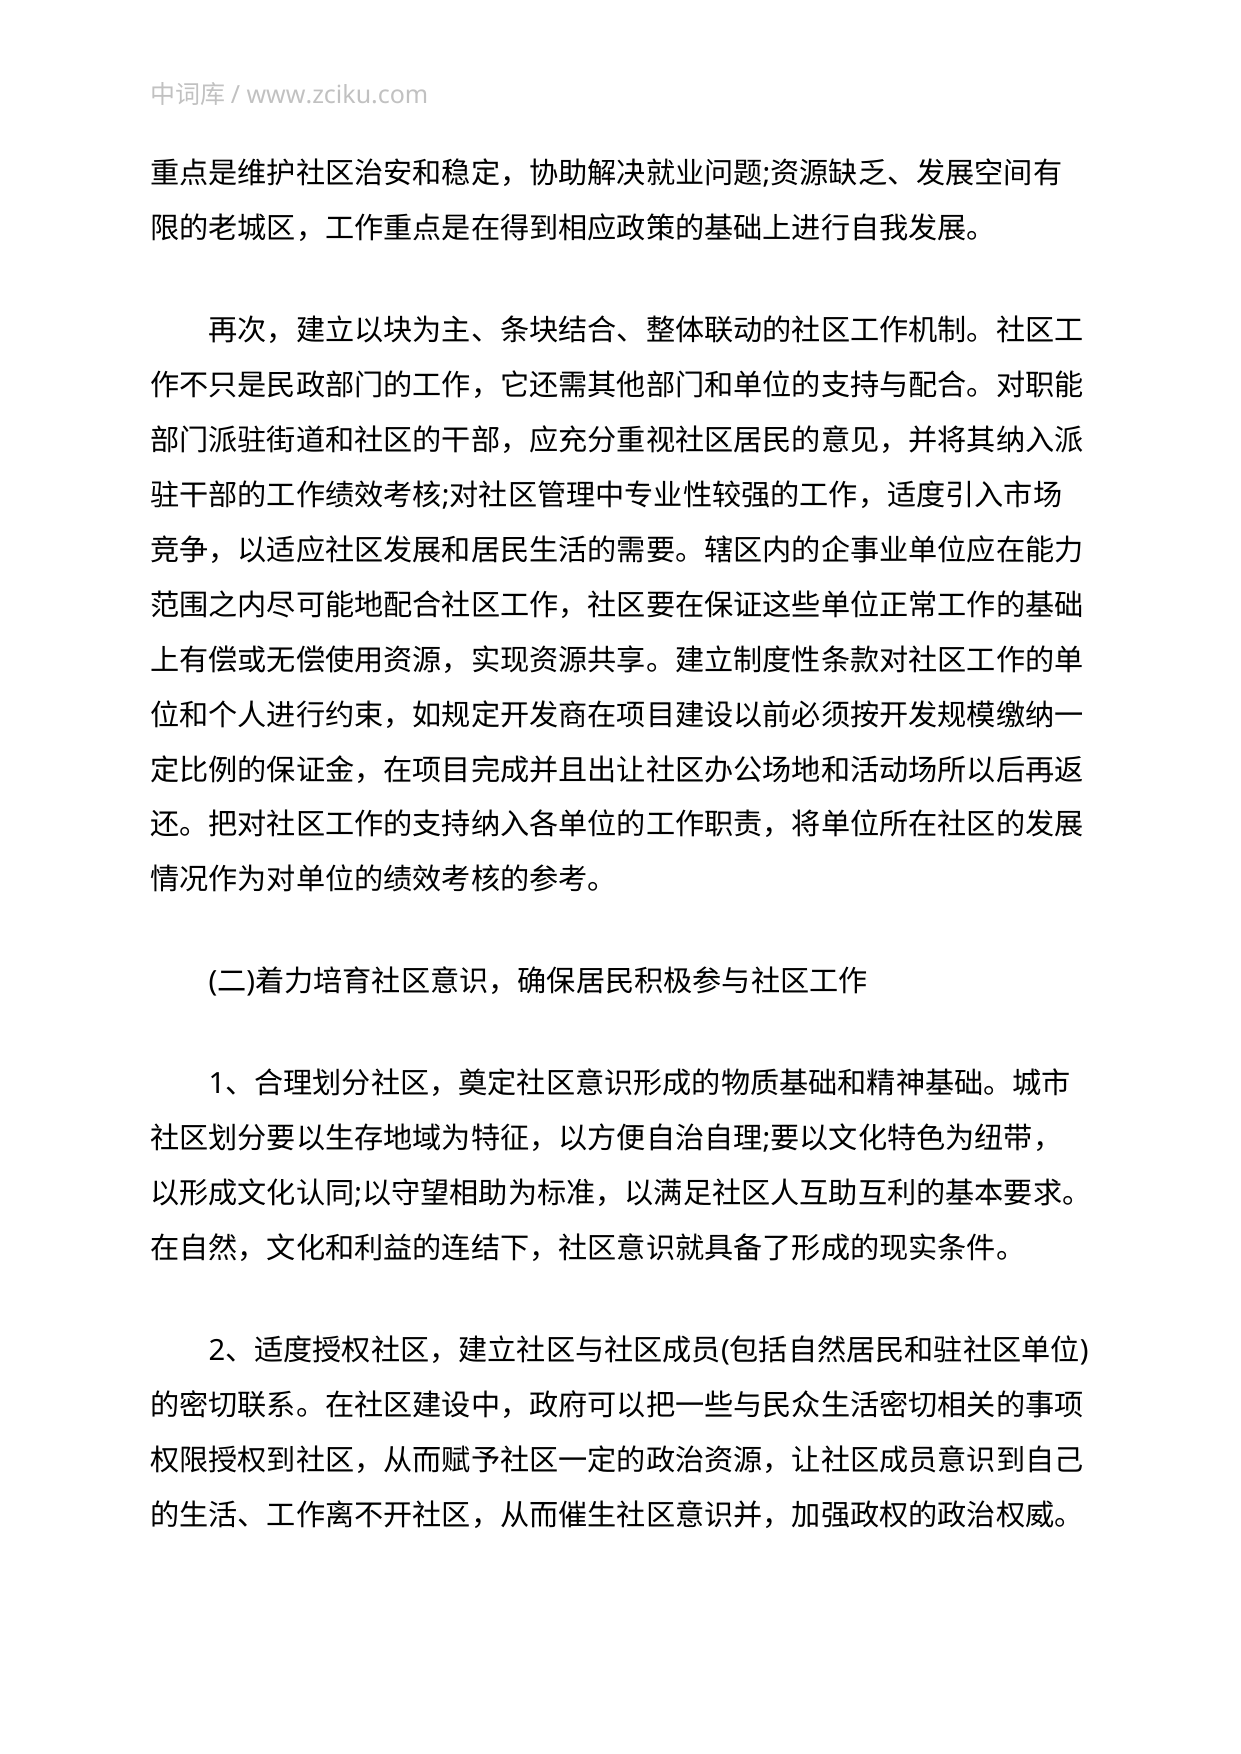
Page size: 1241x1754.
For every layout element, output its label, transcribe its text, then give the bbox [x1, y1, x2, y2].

text 2、适度授权社区，建立社区与社区成员(包括自然居民和驻社区单位)的密切联系。在社区建设中，政府可以把一些与民众生活密切相关的事项权限授权到社区，从而赋予社区一定的政治资源，让社区成员意识到自己的生活、工作离不开社区，从而催生社区意识并，加强政权的政治权威。 [150, 1326, 1090, 1533]
text (二)着力培育社区意识，确保居民积极参与社区工作 [150, 958, 1090, 1000]
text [150, 150, 1090, 247]
text 再次，建立以块为主、条块结合、整体联动的社区工作机制。社区工作不只是民政部门的工作，它还需其他部门和单位的支持与配合。对职能部门派驻街道和社区的干部，应充分重视社区居民的意见，并将其纳入派驻干部的工作绩效考核;对社区管理中专业性较强的工作，适度引入市场竞争，以适应社区发展和居民生活的需要。辖区内的企事业单位应在能力范围之内尽可能地配合社区工作，社区要在保证这些单位正常工作的基础上有偿或无偿使用资源，实现资源共享。建立制度性条款对社区工作的单位和个人进行约束，如规定开发商在项目建设以前必须按开发规模缴纳一定比例的保证金，在项目完成并且出让社区办公场地和活动场所以后再返还。把对社区工作的支持纳入各单位的工作职责，将单位所在社区的发展情况作为对单位的绩效考核的参考。 [150, 307, 1090, 898]
text 1、合理划分社区，奠定社区意识形成的物质基础和精神基础。城市社区划分要以生存地域为特征，以方便自治自理;要以文化特色为纽带，以形成文化认同;以守望相助为标准，以满足社区人互助互利的基本要求。在自然，文化和利益的连结下，社区意识就具备了形成的现实条件。 [150, 1059, 1090, 1267]
